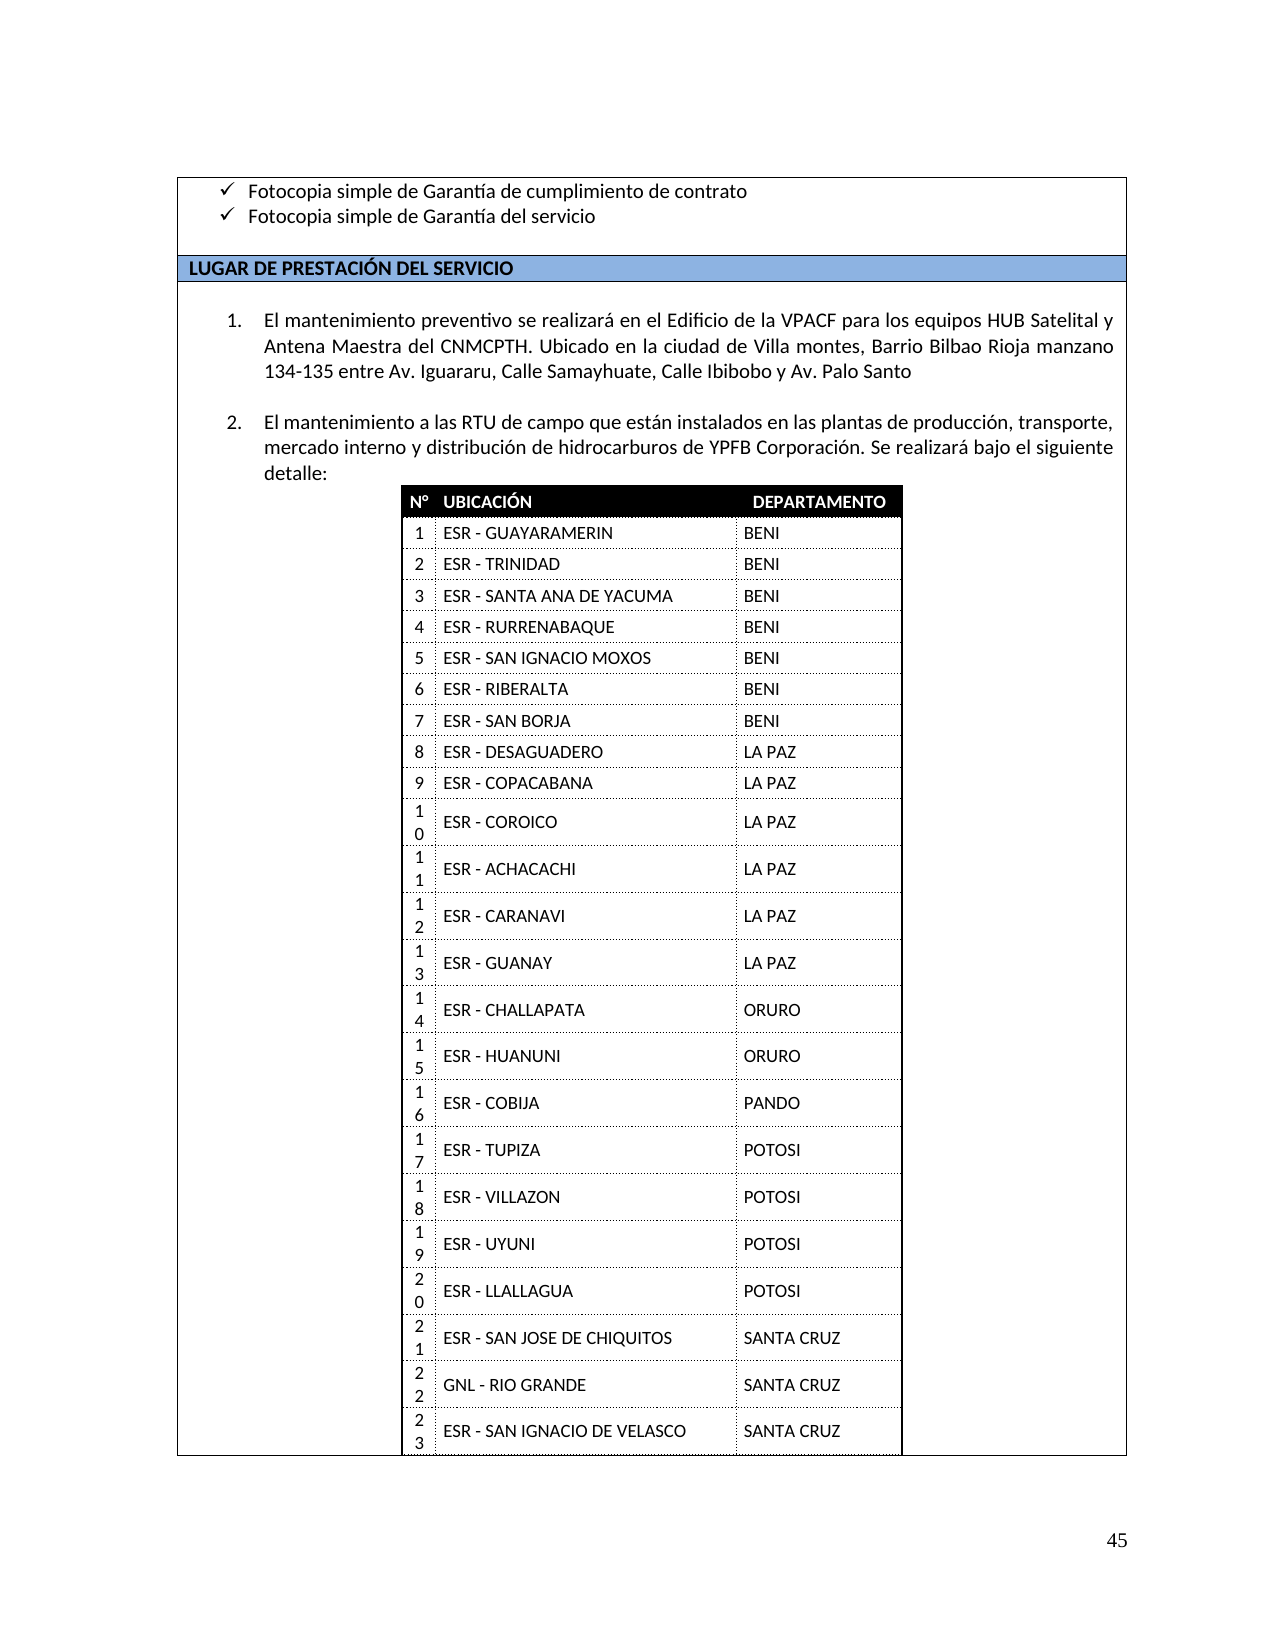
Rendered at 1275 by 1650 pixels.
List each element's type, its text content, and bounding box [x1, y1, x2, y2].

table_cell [178, 178, 1126, 254]
table_cell LUGAR DE PRESTACIÓN DEL SERVICIO [178, 256, 1126, 281]
